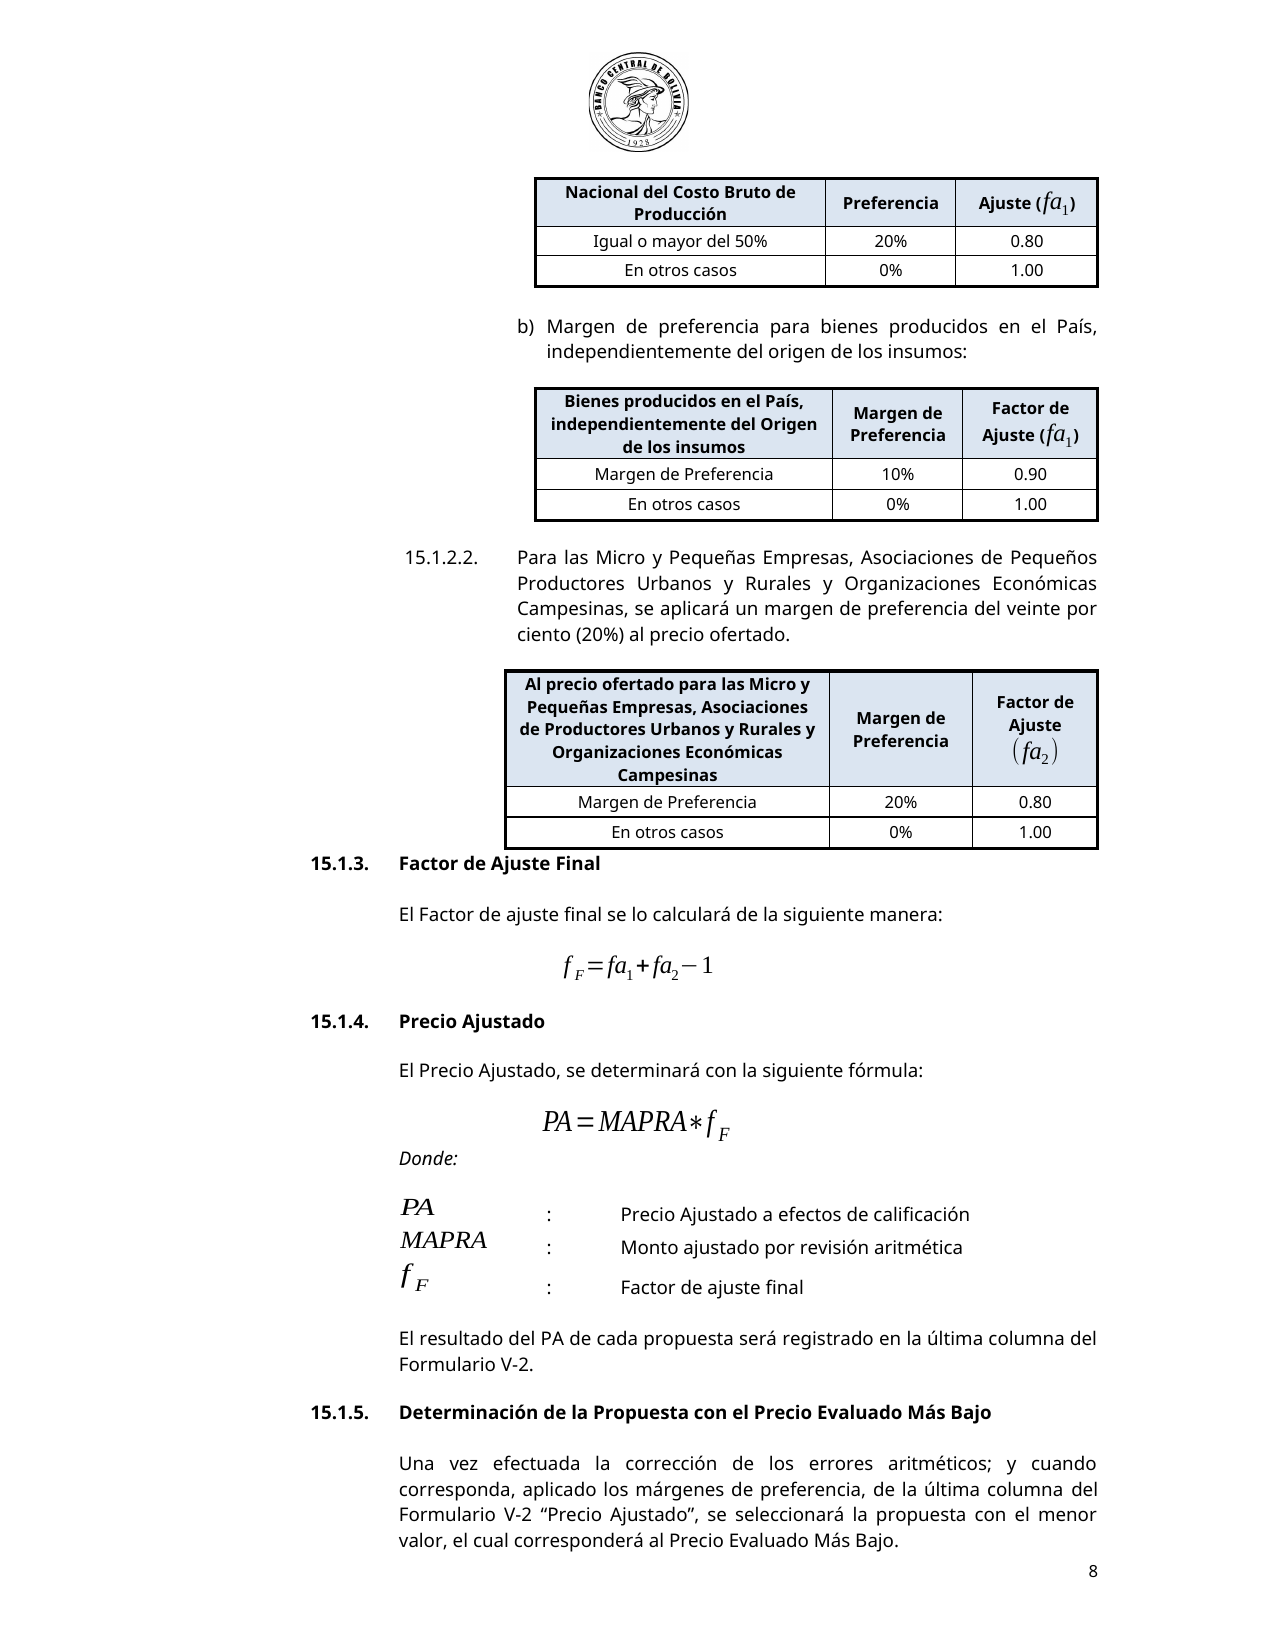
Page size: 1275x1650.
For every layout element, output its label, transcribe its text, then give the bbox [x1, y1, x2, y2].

table_cell Margen de Preferencia [537, 459, 832, 488]
table_cell 0.80 [956, 227, 1096, 255]
table_cell En otros casos [537, 490, 832, 519]
table_cell 10% [833, 459, 962, 488]
subtitle Determinación de la Propuesta con el Precio Evaluado Más Bajo [310, 1399, 1098, 1425]
table_cell 1.00 [956, 256, 1096, 284]
table_header Margen de Preferencia [830, 673, 972, 786]
table_cell Margen de Preferencia [507, 787, 829, 816]
table_cell 20% [830, 787, 972, 816]
table_header Factor de Ajuste [973, 673, 1096, 786]
table_cell En otros casos [537, 256, 825, 284]
subtitle Precio Ajustado [310, 1009, 1098, 1034]
table_cell 20% [826, 227, 955, 255]
table_cell 0.80 [973, 787, 1096, 816]
table_cell 0% [830, 818, 972, 847]
table_header Margen de Preferencia [833, 390, 962, 458]
table_cell En otros casos [507, 818, 829, 847]
table_cell 1.00 [973, 818, 1096, 847]
table_cell 0% [826, 256, 955, 284]
table_cell Igual o mayor del 50% [537, 227, 825, 255]
text El resultado del PA de cada propuesta será registrado en la última columna del Formulario V-2. [399, 1326, 1098, 1377]
table_header Bienes producidos en el País, independientemente del Origen de los insumos [537, 390, 832, 458]
list El Precio Ajustado, se determinará con la siguiente fórmula: [177, 1057, 1098, 1082]
table_cell 0% [833, 490, 962, 519]
text : Precio Ajustado a efectos de calificación [325, 1194, 1098, 1227]
text Donde: [325, 1146, 1098, 1171]
table_header Margen de Preferencia [826, 180, 955, 226]
picture [588, 52, 689, 152]
text : Factor de ajuste final [177, 1259, 1098, 1300]
table_header Factor de Ajuste () [956, 180, 1096, 226]
text : Monto ajustado por revisión aritmética [325, 1227, 1098, 1259]
list Una vez efectuada la corrección de los errores aritméticos; y cuando corresponda, aplicado los márgenes de preferencia, de la última columna del Formulario V-2 “Precio Ajustado”, se seleccionará la propuesta con el menor valor, el cual corresponderá al Precio Evaluado Más Bajo. [399, 1450, 1098, 1552]
list Para las Micro y Pequeñas Empresas, Asociaciones de Pequeños Productores Urbanos y Rurales y Organizaciones Económicas Campesinas, se aplicará un margen de preferencia del veinte por ciento (20%) al precio ofertado. [404, 544, 1098, 647]
table_cell 1.00 [963, 490, 1096, 519]
table_cell 0.90 [963, 459, 1096, 488]
subtitle Factor de Ajuste Final [310, 850, 1098, 875]
table_header % Componentes de Origen Nacional del Costo Bruto de Producción [537, 180, 825, 226]
list Margen de preferencia para bienes producidos en el País, independientemente del origen de los insumos: [517, 313, 1098, 364]
table_header Al precio ofertado para las Micro y Pequeñas Empresas, Asociaciones de Productores Urbanos y Rurales y Organizaciones Económicas Campesinas [507, 673, 829, 786]
table_header Factor de Ajuste () [963, 390, 1096, 458]
text El Factor de ajuste final se lo calculará de la siguiente manera: [177, 901, 1098, 926]
